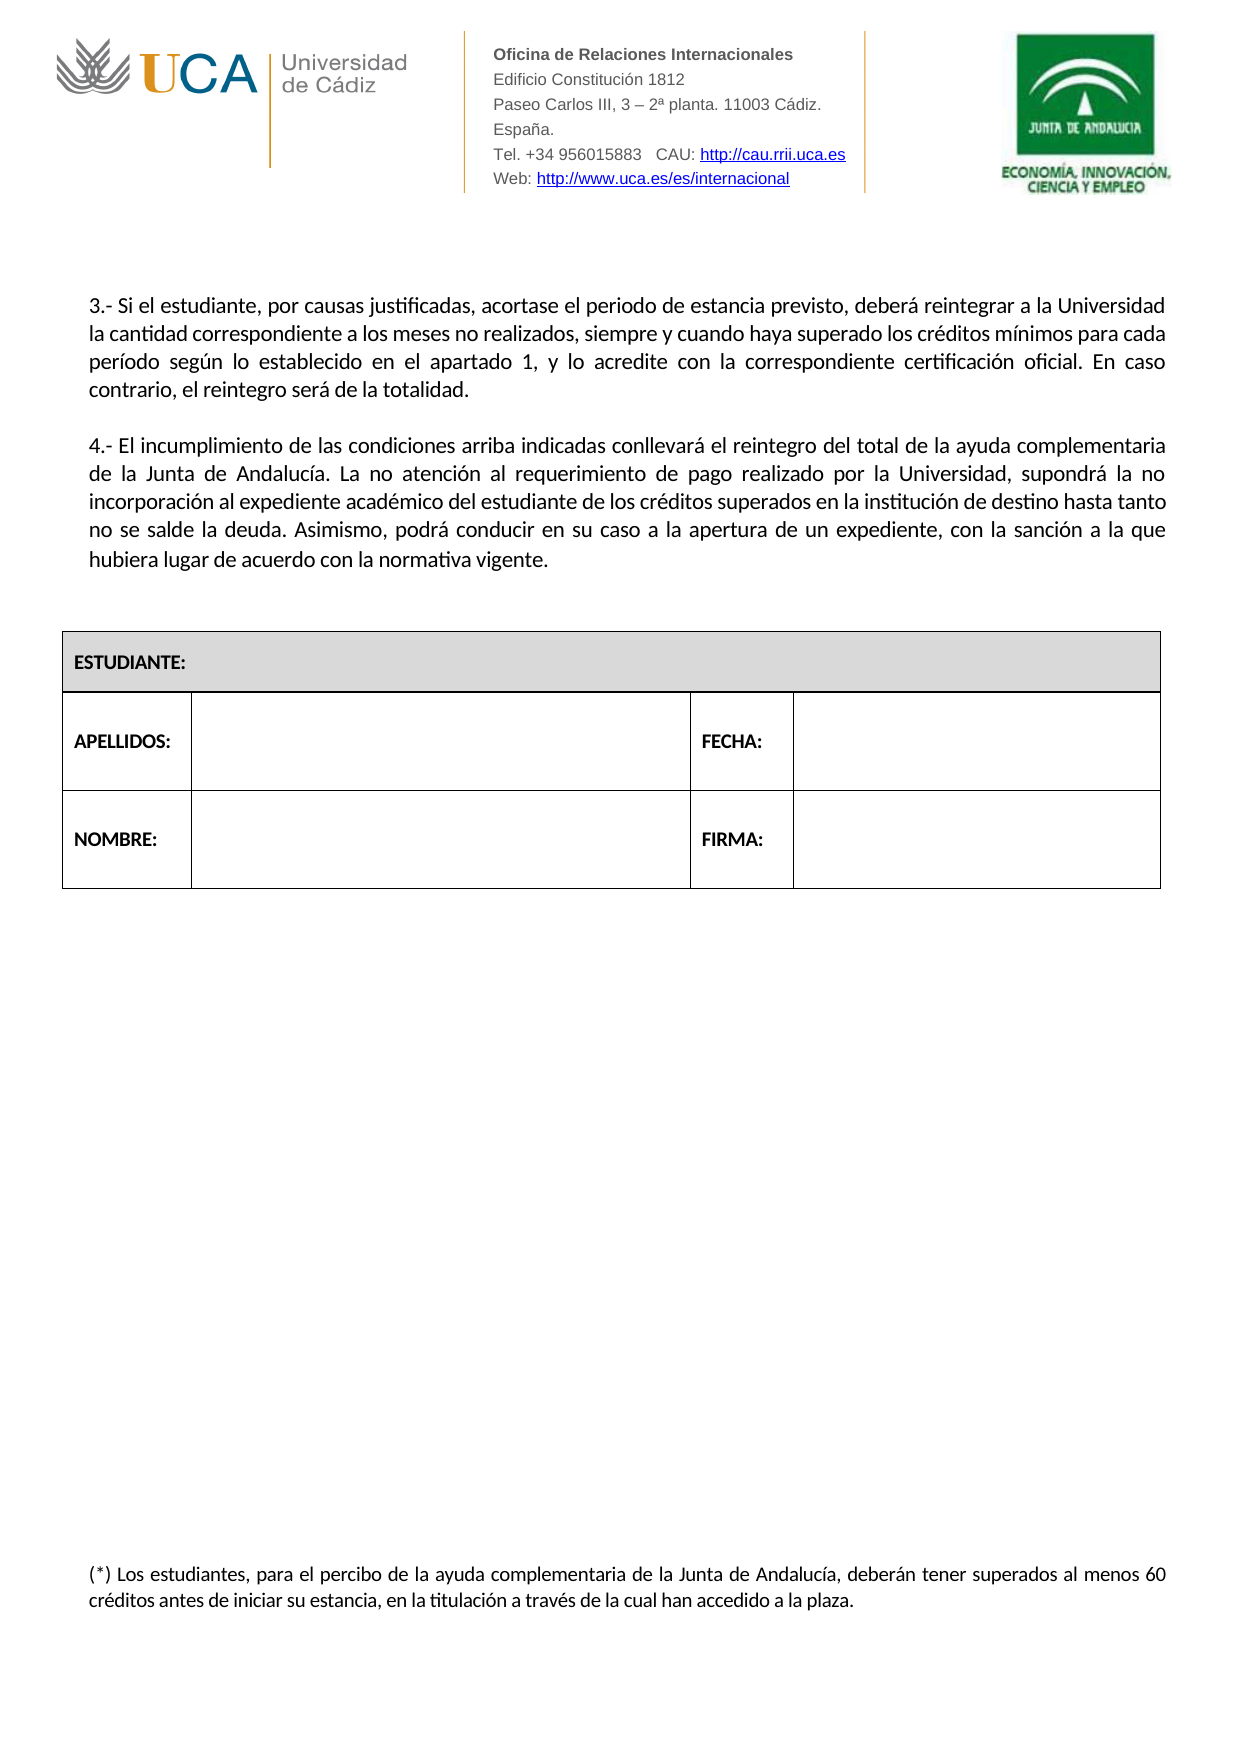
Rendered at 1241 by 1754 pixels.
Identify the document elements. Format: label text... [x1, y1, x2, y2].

text 3.- Si el estudiante, por causas justificadas, acortase el periodo de estancia previsto, deberá reintegrar a la Universidad la cantidad correspondiente a los meses no realizados, siempre y cuando haya superado los créditos mínimos para cada período según lo establecido en el apartado 1, y lo acredite con la correspondiente certificación oficial. En caso contrario, el reintegro será de la totalidad. [89, 291, 1167, 403]
picture [56, 31, 895, 193]
table_cell APELLIDOS: [63, 693, 191, 789]
table_cell [192, 791, 690, 888]
table_cell [794, 693, 1160, 789]
table_cell [794, 791, 1160, 888]
picture [1001, 31, 1172, 195]
table_header ESTUDIANTE: [63, 632, 1160, 691]
table_cell FIRMA: [691, 791, 793, 888]
text 4.- El incumplimiento de las condiciones arriba indicadas conllevará el reintegro del total de la ayuda complementaria de la Junta de Andalucía. La no atención al requerimiento de pago realizado por la Universidad, supondrá la no incorporación al expediente académico del estudiante de los créditos superados en la institución de destino hasta tanto no se salde la deuda. Asimismo, podrá conducir en su caso a la apertura de un expediente, con la sanción a la que hubiera lugar de acuerdo con la normativa vigente. [89, 431, 1167, 574]
table_cell FECHA: [691, 693, 793, 789]
table_cell NOMBRE: [63, 791, 191, 888]
table_cell [192, 693, 690, 789]
